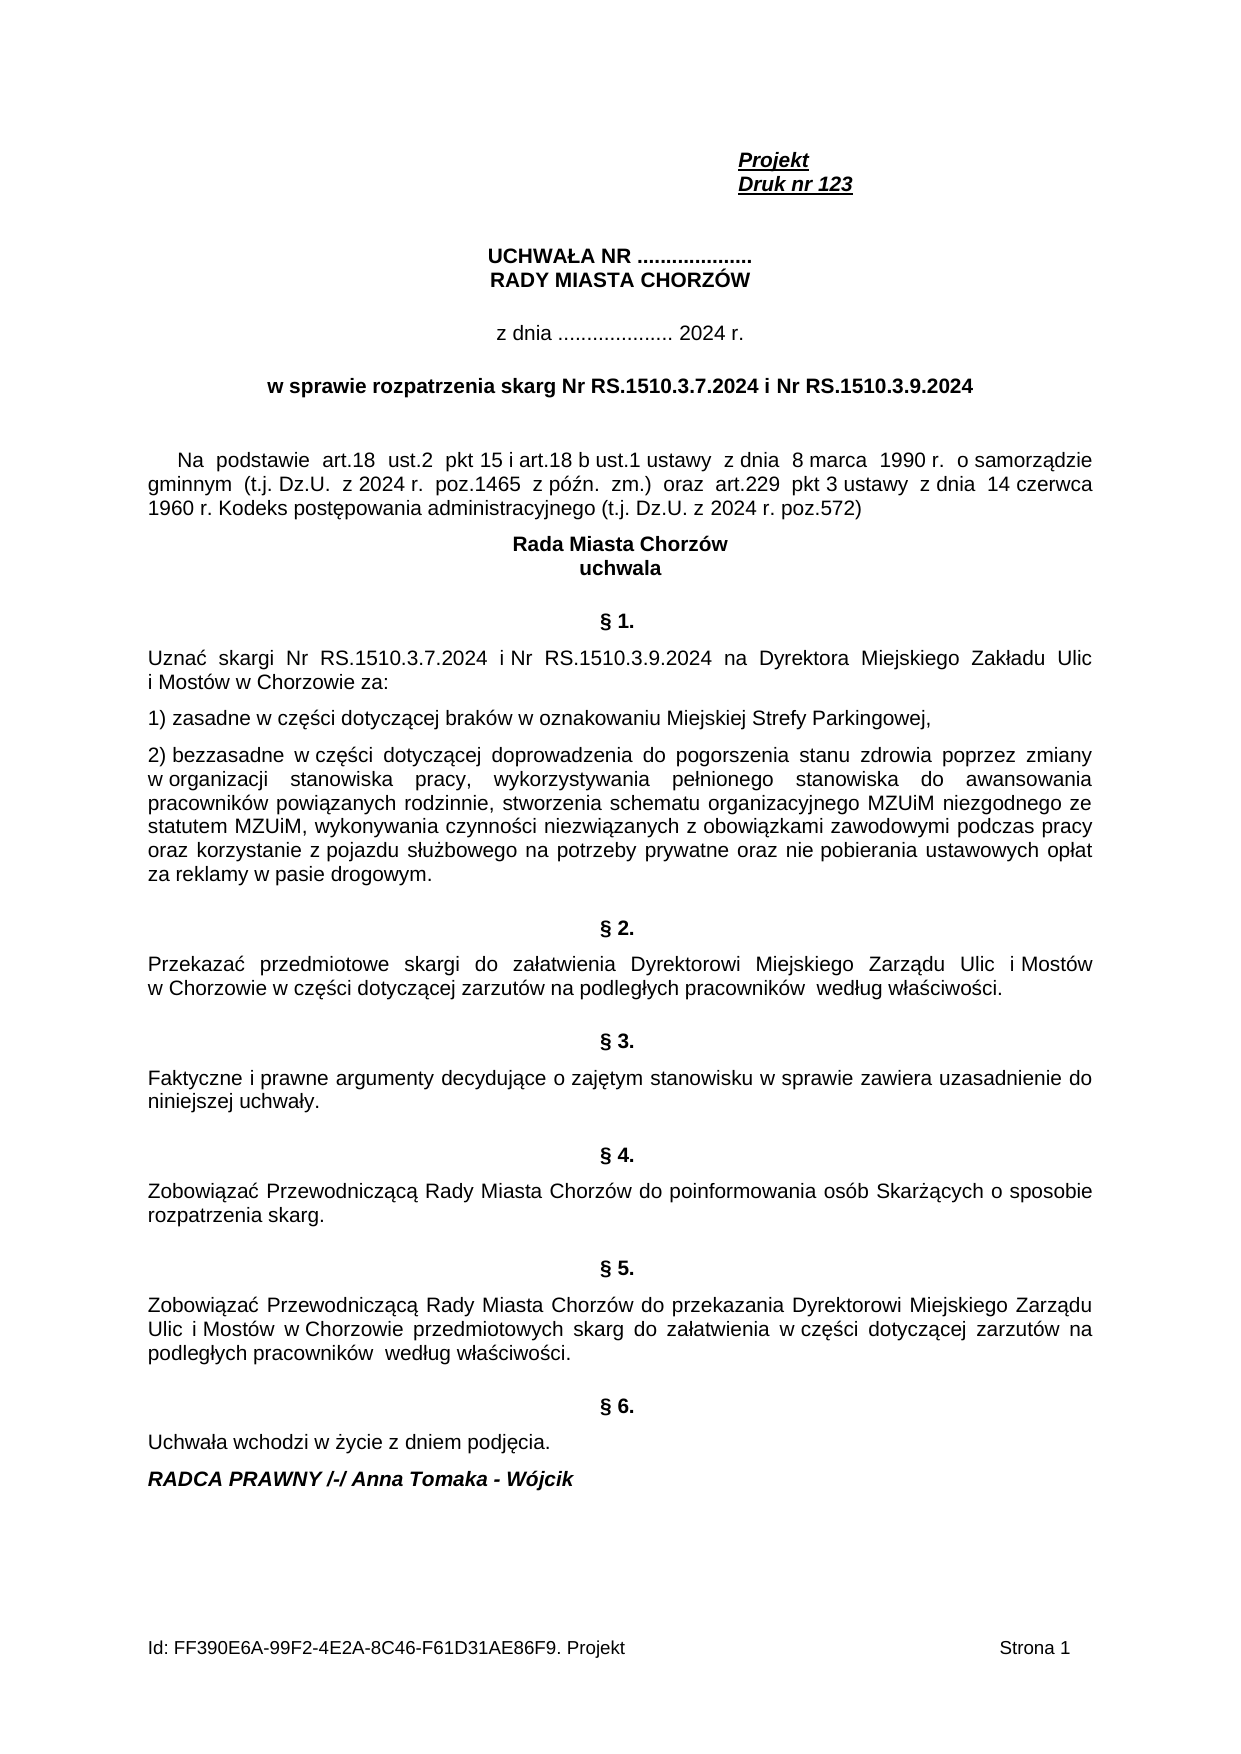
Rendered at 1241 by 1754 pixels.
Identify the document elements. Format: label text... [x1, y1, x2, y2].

text § 5. [148, 1256, 1093, 1280]
text Faktyczne i prawne argumenty decydujące o zajętym stanowisku w sprawie zawiera uzasadnienie do niniejszej uchwały. [148, 1065, 1093, 1113]
text Na podstawie art.18 ust.2 pkt 15 i art.18 b ust.1 ustawy z dnia 8 marca 1990 r. o samorządzie gminnym (t.j. Dz.U. z 2024 r. poz.1465 z późn. zm.) oraz art.229 pkt 3 ustawy z dnia 14 czerwca 1960 r. Kodeks postępowania administracyjnego (t.j. Dz.U. z 2024 r. poz.572) [148, 448, 1093, 519]
text Przekazać przedmiotowe skargi do załatwienia Dyrektorowi Miejskiego Zarządu Ulic i Mostów w Chorzowie w części dotyczącej zarzutów na podległych pracowników według właściwości. [148, 952, 1093, 1000]
text Druk nr 123 [738, 172, 1093, 196]
text Rada Miasta Chorzów uchwala [148, 532, 1093, 580]
text § 6. [148, 1393, 1093, 1417]
text RADCA PRAWNY /-/ Anna Tomaka - Wójcik [148, 1466, 1093, 1490]
text § 2. [148, 915, 1093, 939]
text w sprawie rozpatrzenia skarg Nr RS.1510.3.7.2024 i Nr RS.1510.3.9.2024 [148, 374, 1093, 398]
text Uchwała wchodzi w życie z dniem podjęcia. [148, 1430, 1093, 1454]
text Uchwała Nr .................... Rady Miasta Chorzów [148, 243, 1093, 291]
text z dnia .................... 2024 r. [148, 321, 1093, 344]
text Projekt [738, 148, 1093, 172]
text § 4. [148, 1142, 1093, 1166]
text 2) bezzasadne w części dotyczącej doprowadzenia do pogorszenia stanu zdrowia poprzez zmiany w organizacji stanowiska pracy, wykorzystywania pełnionego stanowiska do awansowania pracowników powiązanych rodzinnie, stworzenia schematu organizacyjnego MZUiM niezgodnego ze statutem MZUiM, wykonywania czynności niezwiązanych z obowiązkami zawodowymi podczas pracy oraz korzystanie z pojazdu służbowego na potrzeby prywatne oraz nie pobierania ustawowych opłat za reklamy w pasie drogowym. [148, 742, 1093, 886]
text § 3. [148, 1029, 1093, 1053]
text § 1. [148, 609, 1093, 633]
text 1) zasadne w części dotyczącej braków w oznakowaniu Miejskiej Strefy Parkingowej, [148, 706, 1093, 730]
text Uznać skargi Nr RS.1510.3.7.2024 i Nr RS.1510.3.9.2024 na Dyrektora Miejskiego Zakładu Ulic i Mostów w Chorzowie za: [148, 646, 1093, 693]
text Zobowiązać Przewodniczącą Rady Miasta Chorzów do poinformowania osób Skarżących o sposobie rozpatrzenia skarg. [148, 1179, 1093, 1227]
text Zobowiązać Przewodniczącą Rady Miasta Chorzów do przekazania Dyrektorowi Miejskiego Zarządu Ulic i Mostów w Chorzowie przedmiotowych skarg do załatwienia w części dotyczącej zarzutów na podległych pracowników według właściwości. [148, 1292, 1093, 1364]
